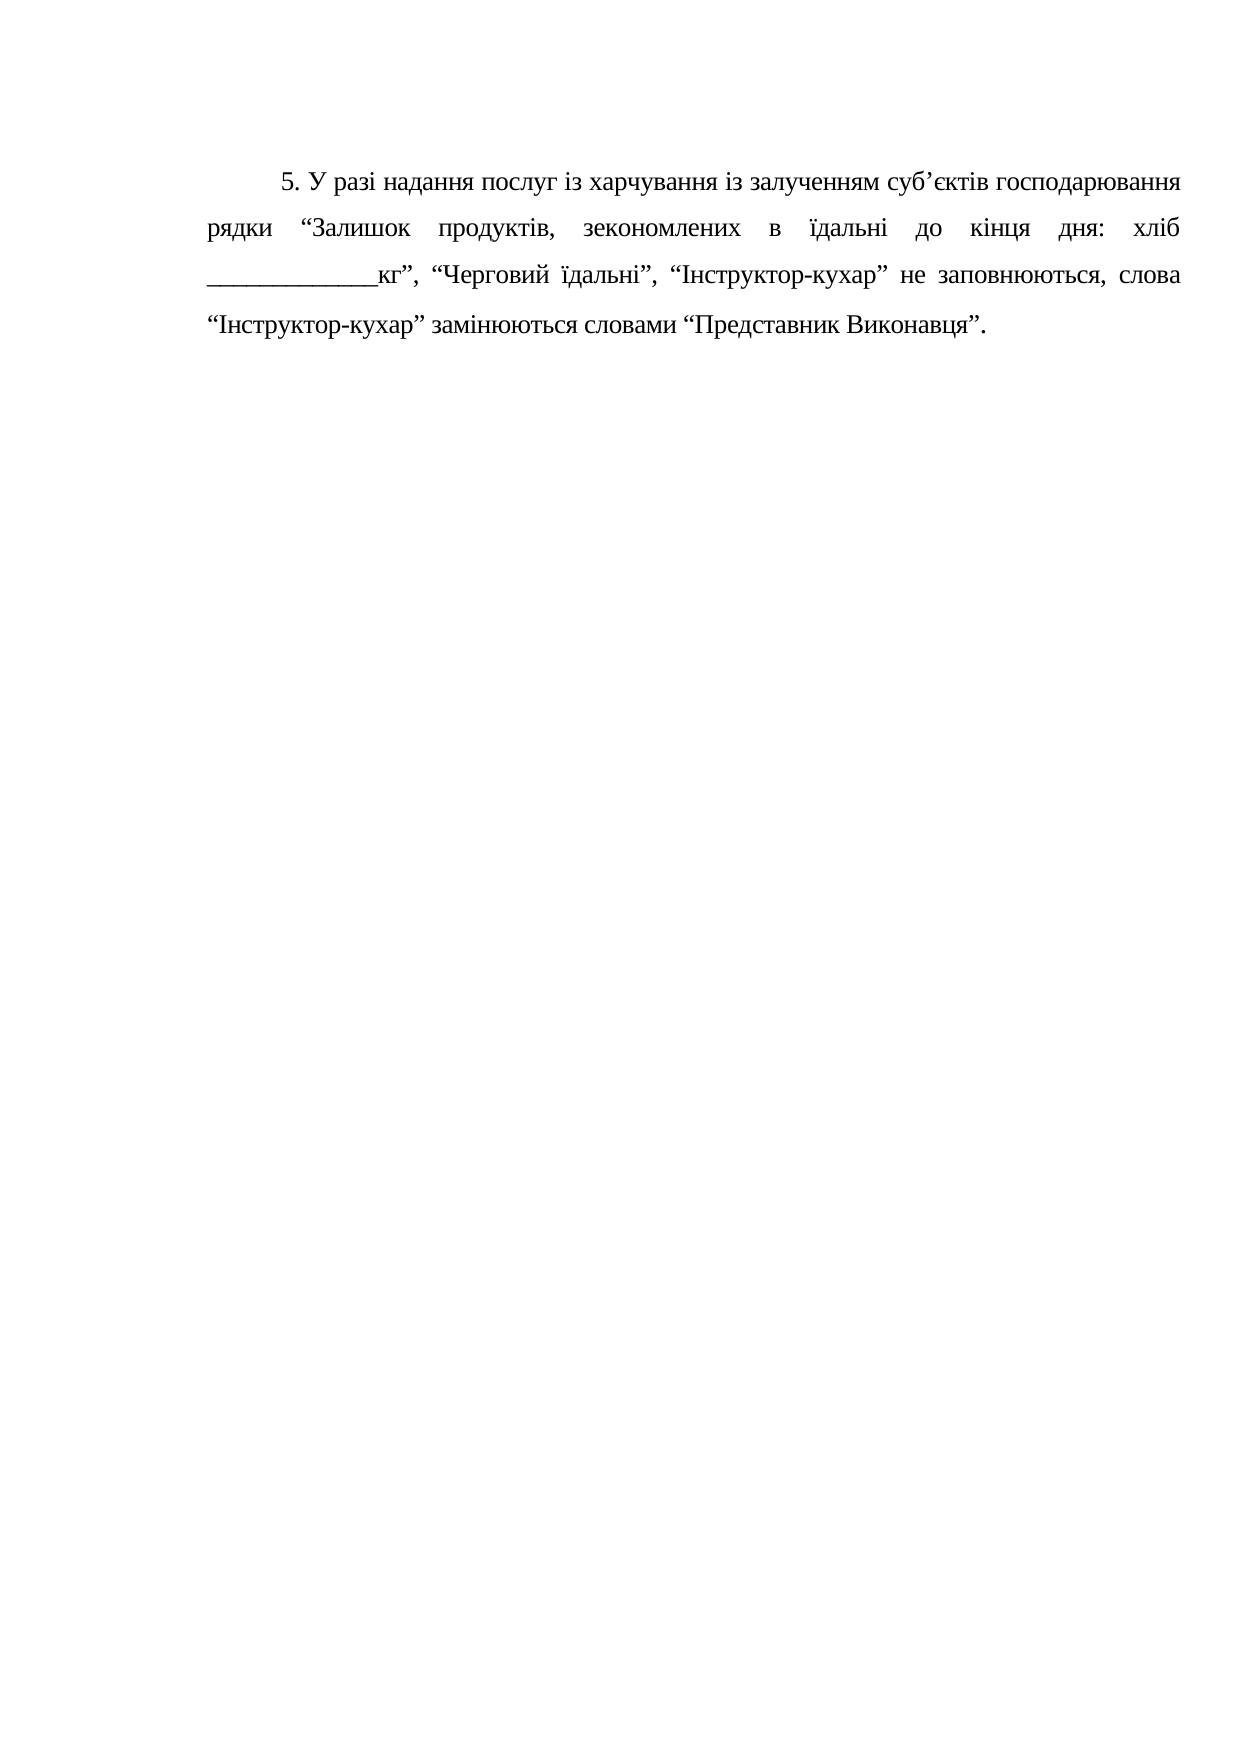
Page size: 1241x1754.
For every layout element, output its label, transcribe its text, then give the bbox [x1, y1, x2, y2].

text 5. У разі надання послуг із харчування із залученням суб’єктів господарювання рядки “Залишок продуктів, зекономлених в їдальні до кінця дня: хліб _____________кг”, “Черговий їдальні”, “Інструктор-кухар” не заповнюються, слова “Інструктор-кухар” замінюються словами “Представник Виконавця”. [207, 165, 1181, 339]
